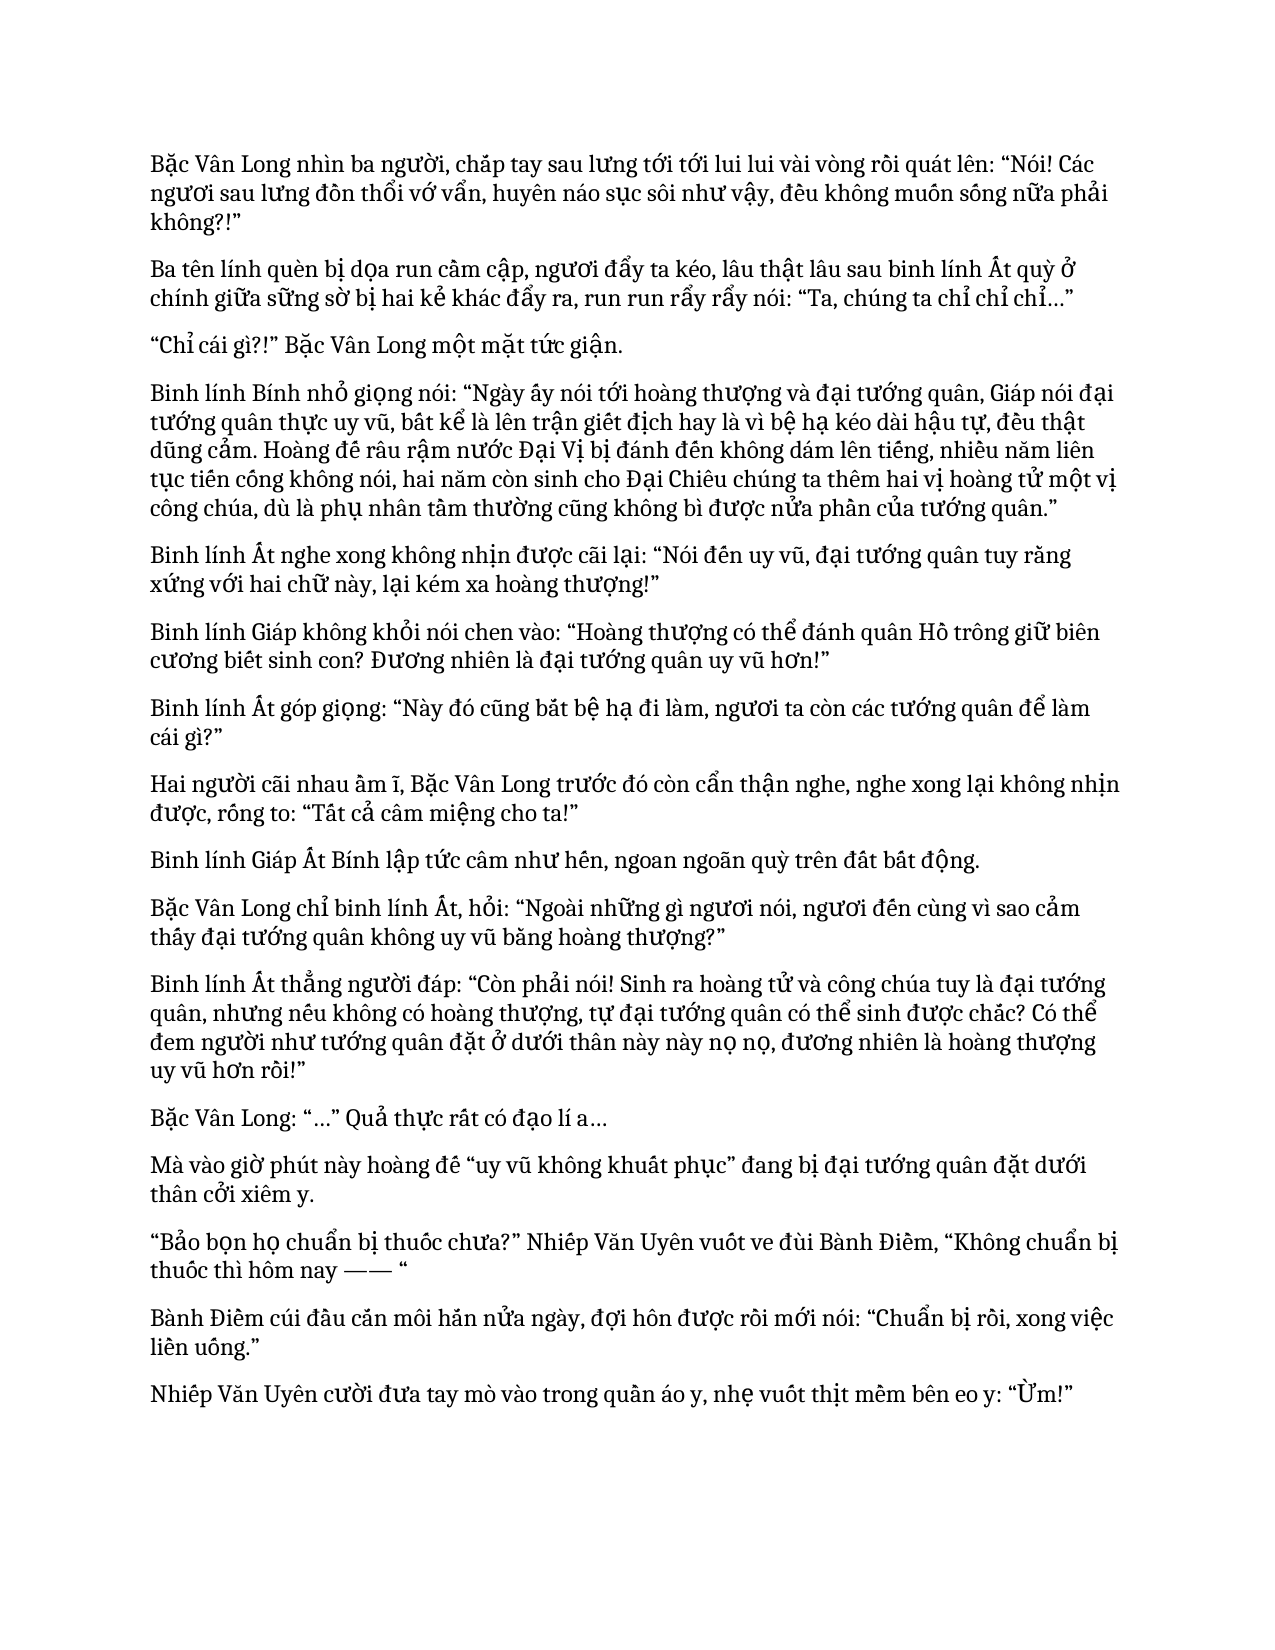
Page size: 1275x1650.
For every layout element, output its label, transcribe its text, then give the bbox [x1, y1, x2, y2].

text Binh lính Ất góp giọng: “Này đó cũng bắt bệ hạ đi làm, ngươi ta còn các tướng quân để làm cái gì?” [150, 694, 1125, 751]
text Ba tên lính quèn bị dọa run cầm cập, ngươi đẩy ta kéo, lâu thật lâu sau binh lính Ất quỳ ở chính giữa sững sờ bị hai kẻ khác đẩy ra, run run rẩy rẩy nói: “Ta, chúng ta chỉ chỉ chỉ…” [150, 255, 1125, 312]
text Bành Điềm cúi đầu cắn môi hắn nửa ngày, đợi hôn được rồi mới nói: “Chuẩn bị rồi, xong việc liền uống.” [150, 1304, 1125, 1361]
text Bặc Vân Long: “…” Quả thực rất có đạo lí a… [150, 1104, 1125, 1132]
text Bặc Vân Long chỉ binh lính Ất, hỏi: “Ngoài những gì ngươi nói, ngươi đến cùng vì sao cảm thấy đại tướng quân không uy vũ bằng hoàng thượng?” [150, 894, 1125, 951]
text Binh lính Ất nghe xong không nhịn được cãi lại: “Nói đến uy vũ, đại tướng quân tuy rằng xứng với hai chữ này, lại kém xa hoàng thượng!” [150, 541, 1125, 599]
text Nhiếp Văn Uyên cười đưa tay mò vào trong quần áo y, nhẹ vuốt thịt mềm bên eo y: “Ừm!” [150, 1380, 1125, 1409]
text Binh lính Giáp không khỏi nói chen vào: “Hoàng thượng có thể đánh quân Hồ trông giữ biên cương biết sinh con? Đương nhiên là đại tướng quân uy vũ hơn!” [150, 617, 1125, 675]
text Bặc Vân Long nhìn ba người, chắp tay sau lưng tới tới lui lui vài vòng rồi quát lên: “Nói! Các ngươi sau lưng đồn thổi vớ vẩn, huyên náo sục sôi như vậy, đều không muốn sống nữa phải không?!” [150, 150, 1125, 236]
text Binh lính Ất thẳng người đáp: “Còn phải nói! Sinh ra hoàng tử và công chúa tuy là đại tướng quân, nhưng nếu không có hoàng thượng, tự đại tướng quân có thể sinh được chắc? Có thể đem người như tướng quân đặt ở dưới thân này này nọ nọ, đương nhiên là hoàng thượng uy vũ hơn rồi!” [150, 970, 1125, 1085]
text Hai người cãi nhau ầm ĩ, Bặc Vân Long trước đó còn cẩn thận nghe, nghe xong lại không nhịn được, rống to: “Tất cả câm miệng cho ta!” [150, 770, 1125, 827]
text Binh lính Bính nhỏ giọng nói: “Ngày ấy nói tới hoàng thượng và đại tướng quân, Giáp nói đại tướng quân thực uy vũ, bất kể là lên trận giết địch hay là vì bệ hạ kéo dài hậu tự, đều thật dũng cảm. Hoàng đế râu rậm nước Đại Vị bị đánh đến không dám lên tiếng, nhiều năm liên tục tiến cống không nói, hai năm còn sinh cho Đại Chiêu chúng ta thêm hai vị hoàng tử một vị công chúa, dù là phụ nhân tầm thường cũng không bì được nửa phần của tướng quân.” [150, 379, 1125, 522]
text Mà vào giờ phút này hoàng đế “uy vũ không khuất phục” đang bị đại tướng quân đặt dưới thân cởi xiêm y. [150, 1151, 1125, 1209]
text “Chỉ cái gì?!” Bặc Vân Long một mặt tức giận. [150, 331, 1125, 360]
text “Bảo bọn họ chuẩn bị thuốc chưa?” Nhiếp Văn Uyên vuốt ve đùi Bành Điềm, “Không chuẩn bị thuốc thì hôm nay —— “ [150, 1227, 1125, 1285]
text Binh lính Giáp Ất Bính lập tức câm như hến, ngoan ngoãn quỳ trên đất bất động. [150, 846, 1125, 875]
